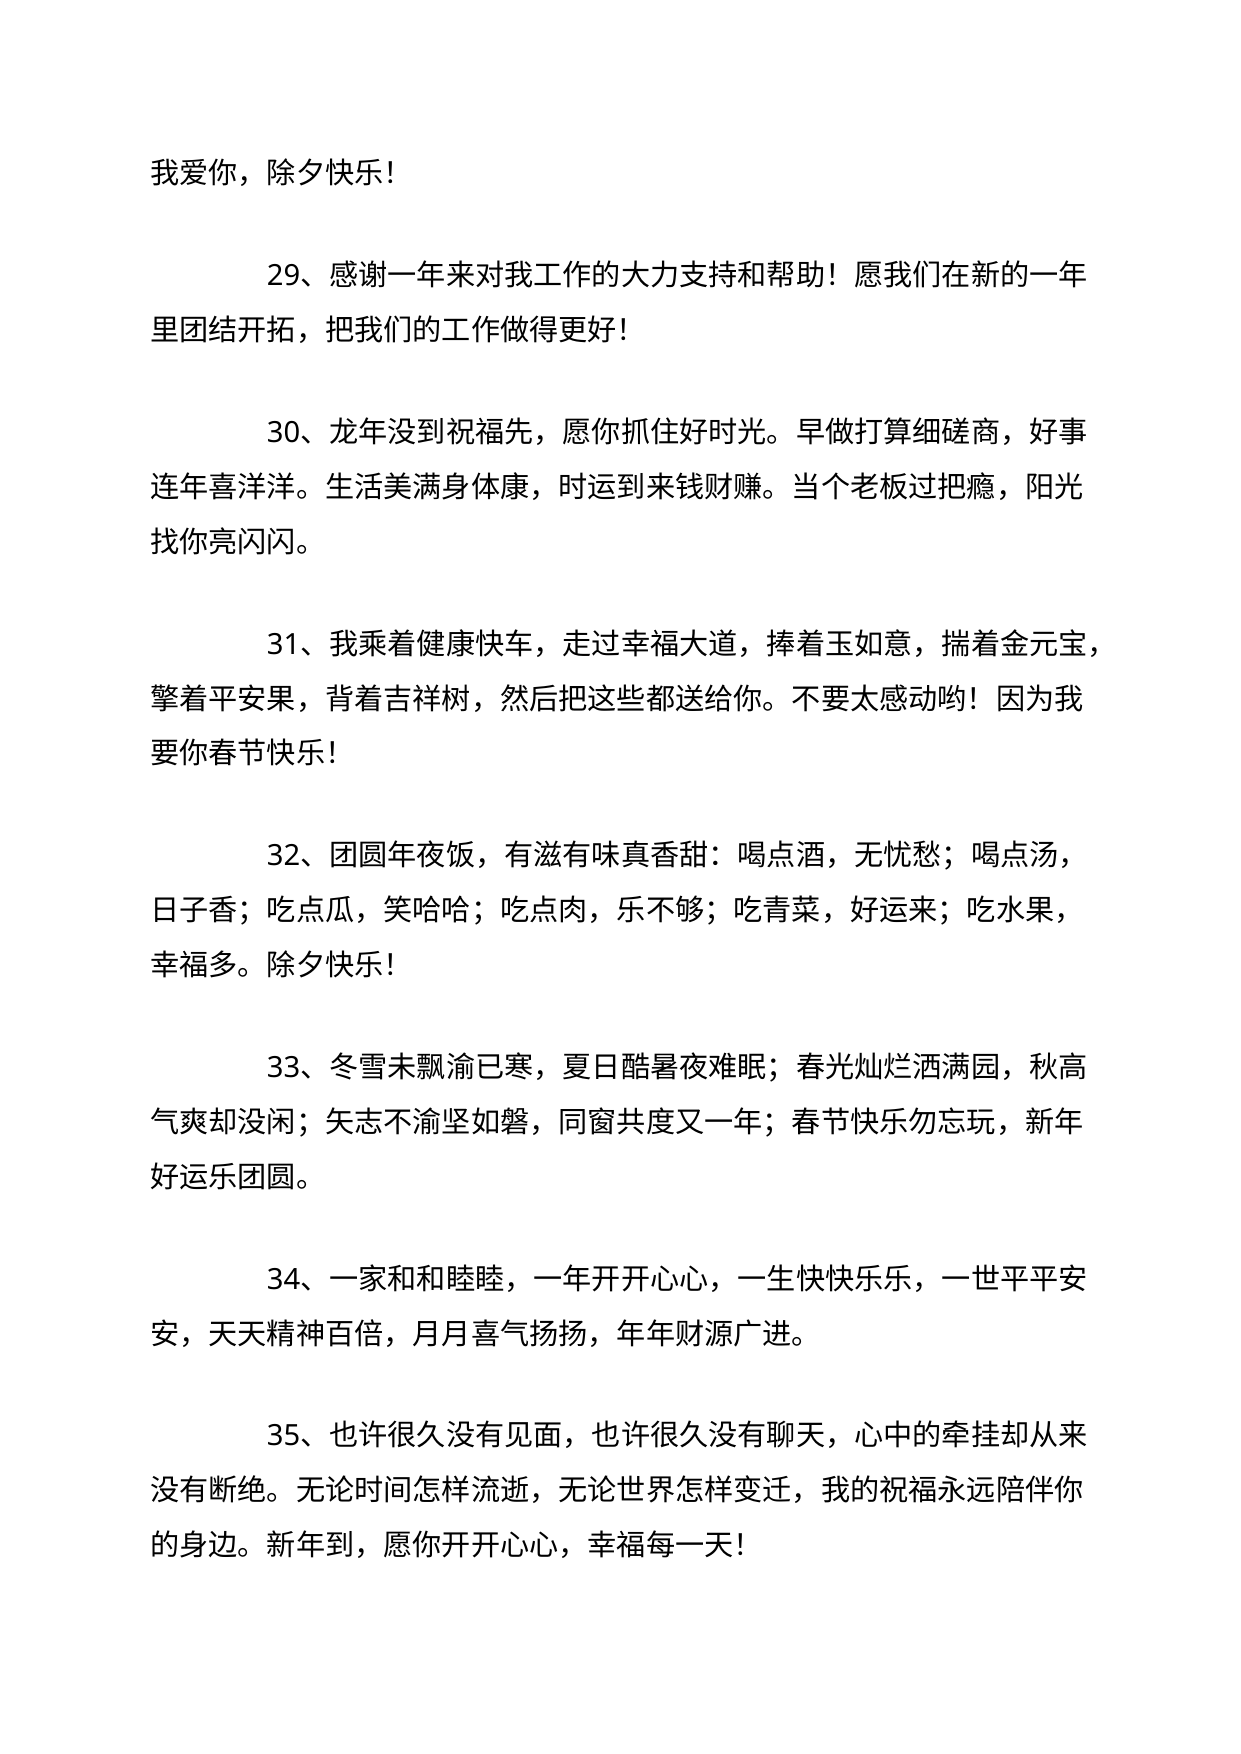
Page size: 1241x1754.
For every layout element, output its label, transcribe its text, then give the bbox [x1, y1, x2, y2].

text 32、团圆年夜饭，有滋有味真香甜：喝点酒，无忧愁；喝点汤，日子香；吃点瓜，笑哈哈；吃点肉，乐不够；吃青菜，好运来；吃水果，幸福多。除夕快乐！ [150, 832, 1090, 984]
text 29、感谢一年来对我工作的大力支持和帮助！愿我们在新的一年里团结开拓，把我们的工作做得更好！ [150, 252, 1090, 349]
text 34、一家和和睦睦，一年开开心心，一生快快乐乐，一世平平安安，天天精神百倍，月月喜气扬扬，年年财源广进。 [150, 1255, 1090, 1352]
text 30、龙年没到祝福先，愿你抓住好时光。早做打算细磋商，好事连年喜洋洋。生活美满身体康，时运到来钱财赚。当个老板过把瘾，阳光找你亮闪闪。 [150, 408, 1090, 561]
text 33、冬雪未飘渝已寒，夏日酷暑夜难眠；春光灿烂洒满园，秋高气爽却没闲；矢志不渝坚如磐，同窗共度又一年；春节快乐勿忘玩，新年好运乐团圆。 [150, 1043, 1090, 1196]
text 31、我乘着健康快车，走过幸福大道，捧着玉如意，揣着金元宝，擎着平安果，背着吉祥树，然后把这些都送给你。不要太感动哟！因为我要你春节快乐！ [150, 620, 1090, 772]
text 35、也许很久没有见面，也许很久没有聊天，心中的牵挂却从来没有断绝。无论时间怎样流逝，无论世界怎样变迁，我的祝福永远陪伴你的身边。新年到，愿你开开心心，幸福每一天！ [150, 1412, 1090, 1564]
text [150, 150, 1090, 192]
